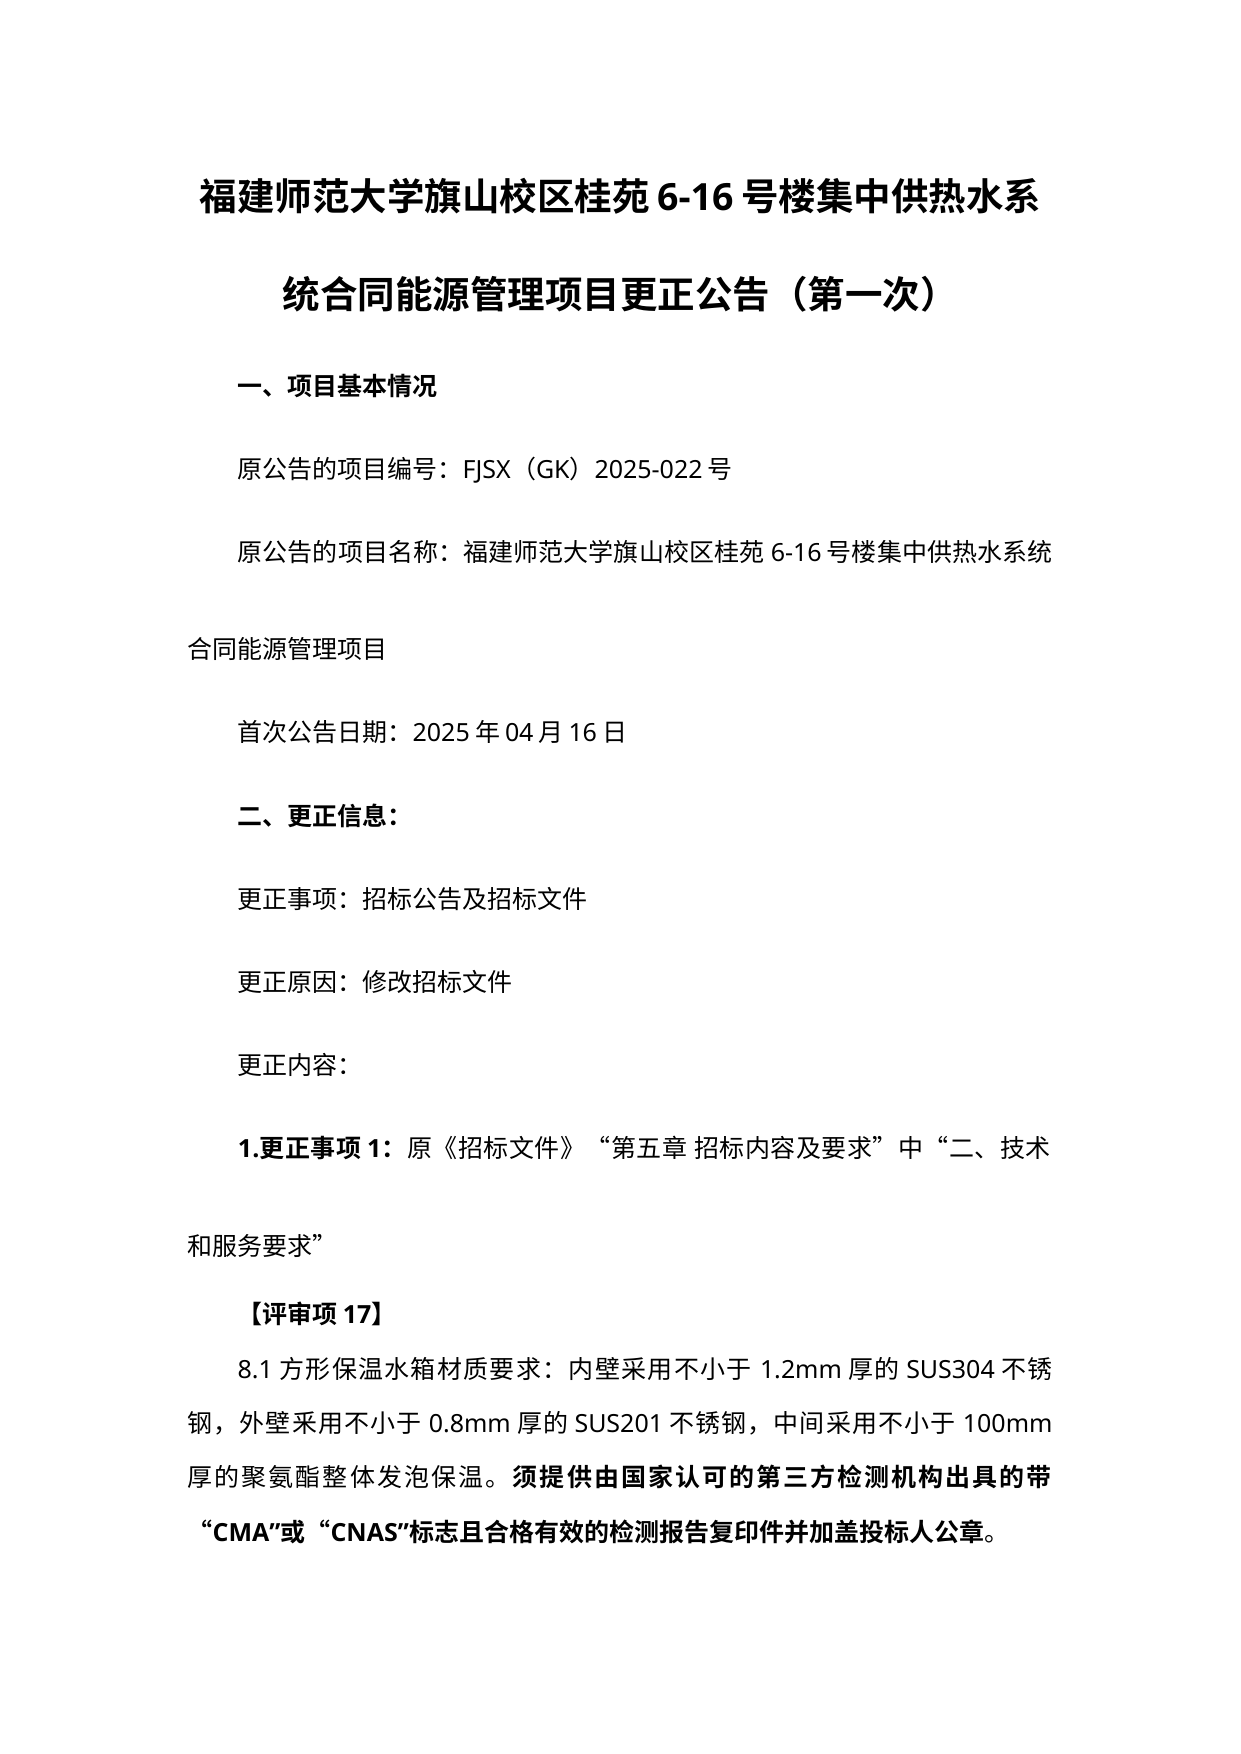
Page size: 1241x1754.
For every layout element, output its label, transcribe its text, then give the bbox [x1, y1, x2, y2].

subtitle 福建师范大学旗山校区桂苑6-16号楼集中供热水系统合同能源管理项目更正公告（第一次） [187, 162, 1053, 324]
text 原公告的项目名称：福建师范大学旗山校区桂苑6-16号楼集中供热水系统合同能源管理项目 [187, 518, 1053, 680]
list 【评审项17】 [187, 1295, 1053, 1331]
text 1.更正事项1：原《招标文件》“第五章 招标内容及要求”中“二、技术和服务要求” [187, 1114, 1053, 1277]
text 原公告的项目编号：FJSX（GK）2025-022号 [187, 435, 1053, 500]
text 8.1方形保温水箱材质要求：内壁采用不小于1.2mm厚的SUS304不锈钢，外壁釆用不小于0.8mm厚的SUS201不锈钢，中间采用不小于100mm厚的聚氨酯整体发泡保温。须提供由国家认可的第三方检测机构出具的带“CMA”或“CNAS”标志且合格有效的检测报告复印件并加盖投标人公章。 [187, 1349, 1053, 1548]
text 更正事项：招标公告及招标文件 [187, 865, 1053, 930]
subtitle 二、更正信息： [187, 782, 1053, 847]
subtitle 一、项目基本情况 [187, 352, 1053, 417]
text 更正内容： [187, 1031, 1053, 1096]
text 更正原因：修改招标文件 [187, 948, 1053, 1013]
text 首次公告日期：2025年04月16日 [187, 698, 1053, 763]
